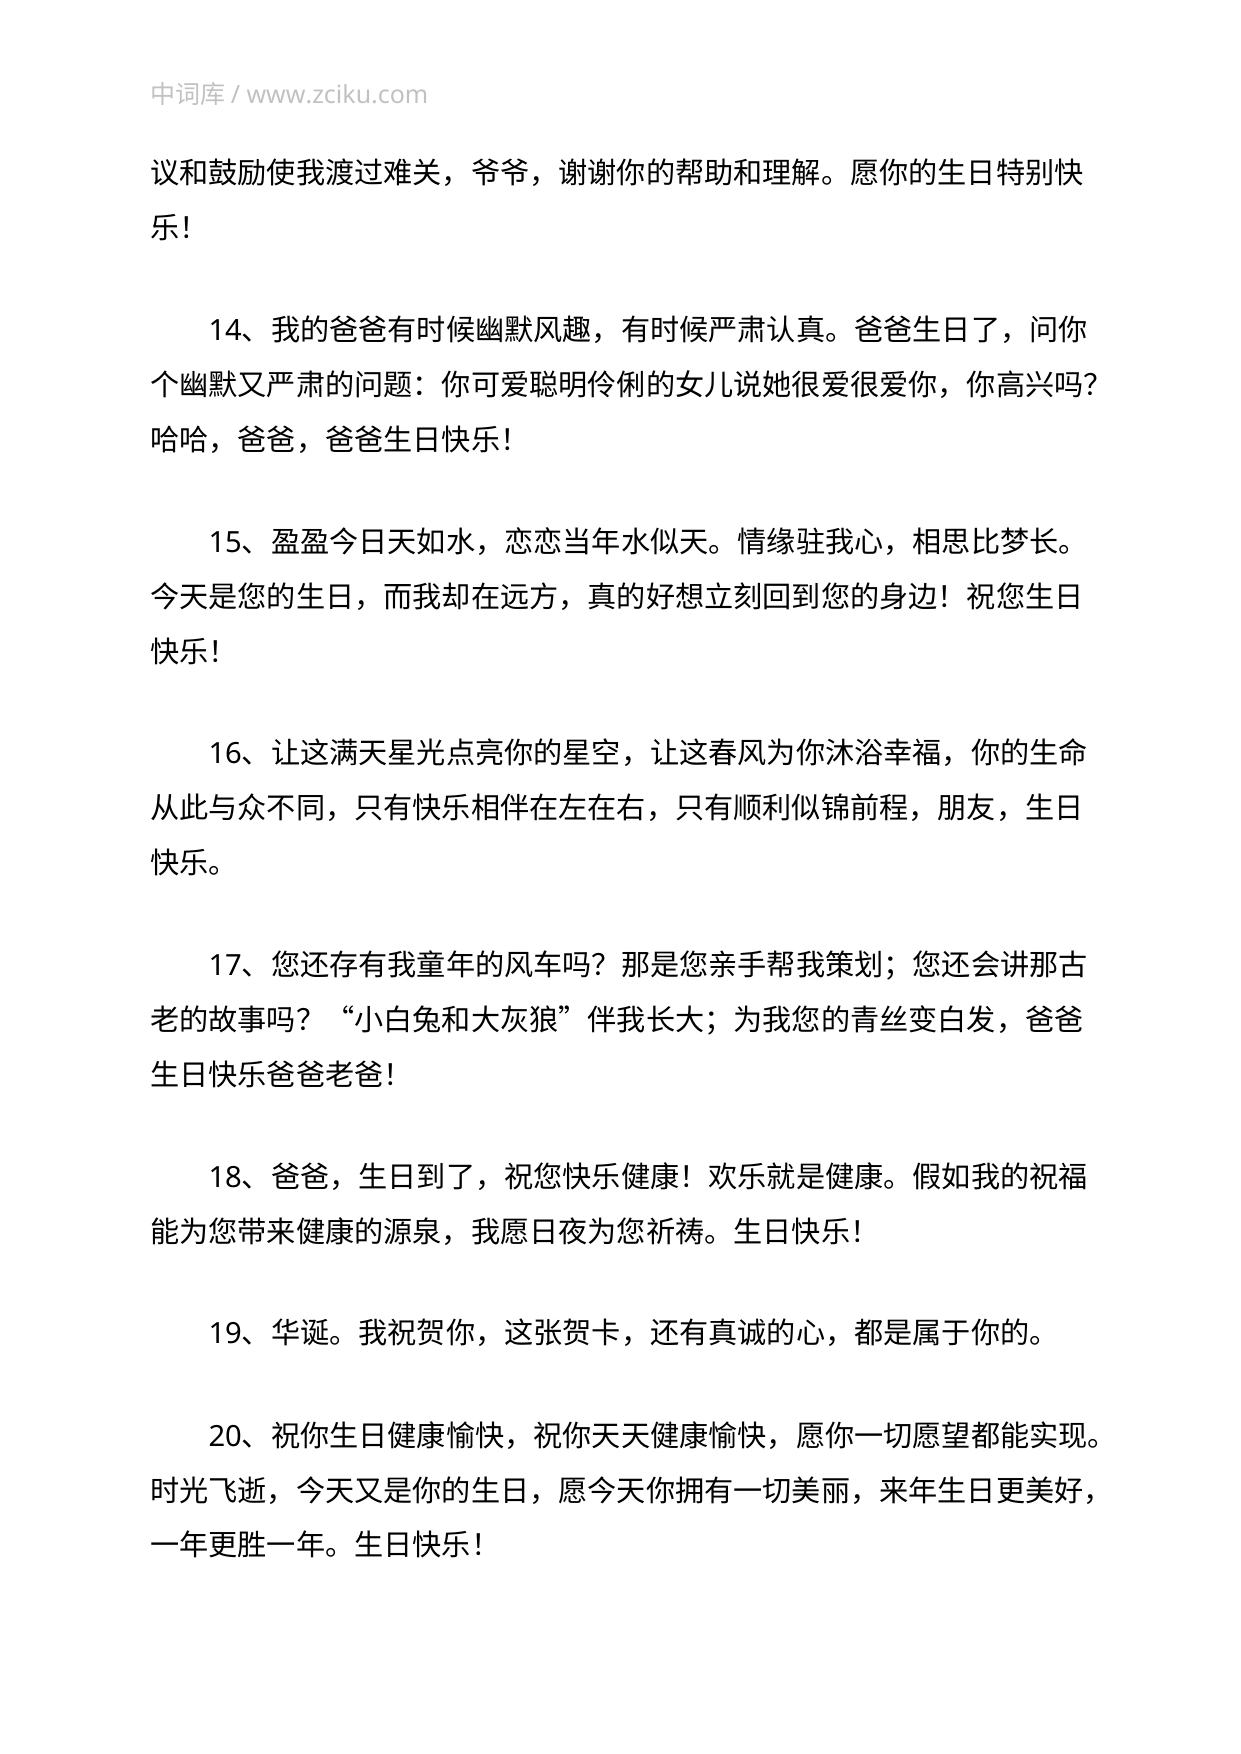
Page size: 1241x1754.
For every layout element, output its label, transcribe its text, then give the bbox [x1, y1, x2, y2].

text 15、盈盈今日天如水，恋恋当年水似天。情缘驻我心，相思比梦长。今天是您的生日，而我却在远方，真的好想立刻回到您的身边！祝您生日快乐！ [150, 518, 1090, 671]
text 16、让这满天星光点亮你的星空，让这春风为你沐浴幸福，你的生命从此与众不同，只有快乐相伴在左在右，只有顺利似锦前程，朋友，生日快乐。 [150, 730, 1090, 882]
text 20、祝你生日健康愉快，祝你天天健康愉快，愿你一切愿望都能实现。时光飞逝，今天又是你的生日，愿今天你拥有一切美丽，来年生日更美好，一年更胜一年。生日快乐！ [150, 1412, 1090, 1564]
text 17、您还存有我童年的风车吗？那是您亲手帮我策划；您还会讲那古老的故事吗？“小白兔和大灰狼”伴我长大；为我您的青丝变白发，爸爸生日快乐爸爸老爸！ [150, 942, 1090, 1094]
text 14、我的爸爸有时候幽默风趣，有时候严肃认真。爸爸生日了，问你个幽默又严肃的问题：你可爱聪明伶俐的女儿说她很爱很爱你，你高兴吗？哈哈，爸爸，爸爸生日快乐！ [150, 307, 1090, 459]
text 18、爸爸，生日到了，祝您快乐健康！欢乐就是健康。假如我的祝福能为您带来健康的源泉，我愿日夜为您祈祷。生日快乐！ [150, 1153, 1090, 1251]
text 19、华诞。我祝贺你，这张贺卡，还有真诚的心，都是属于你的。 [150, 1310, 1090, 1352]
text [150, 150, 1090, 247]
